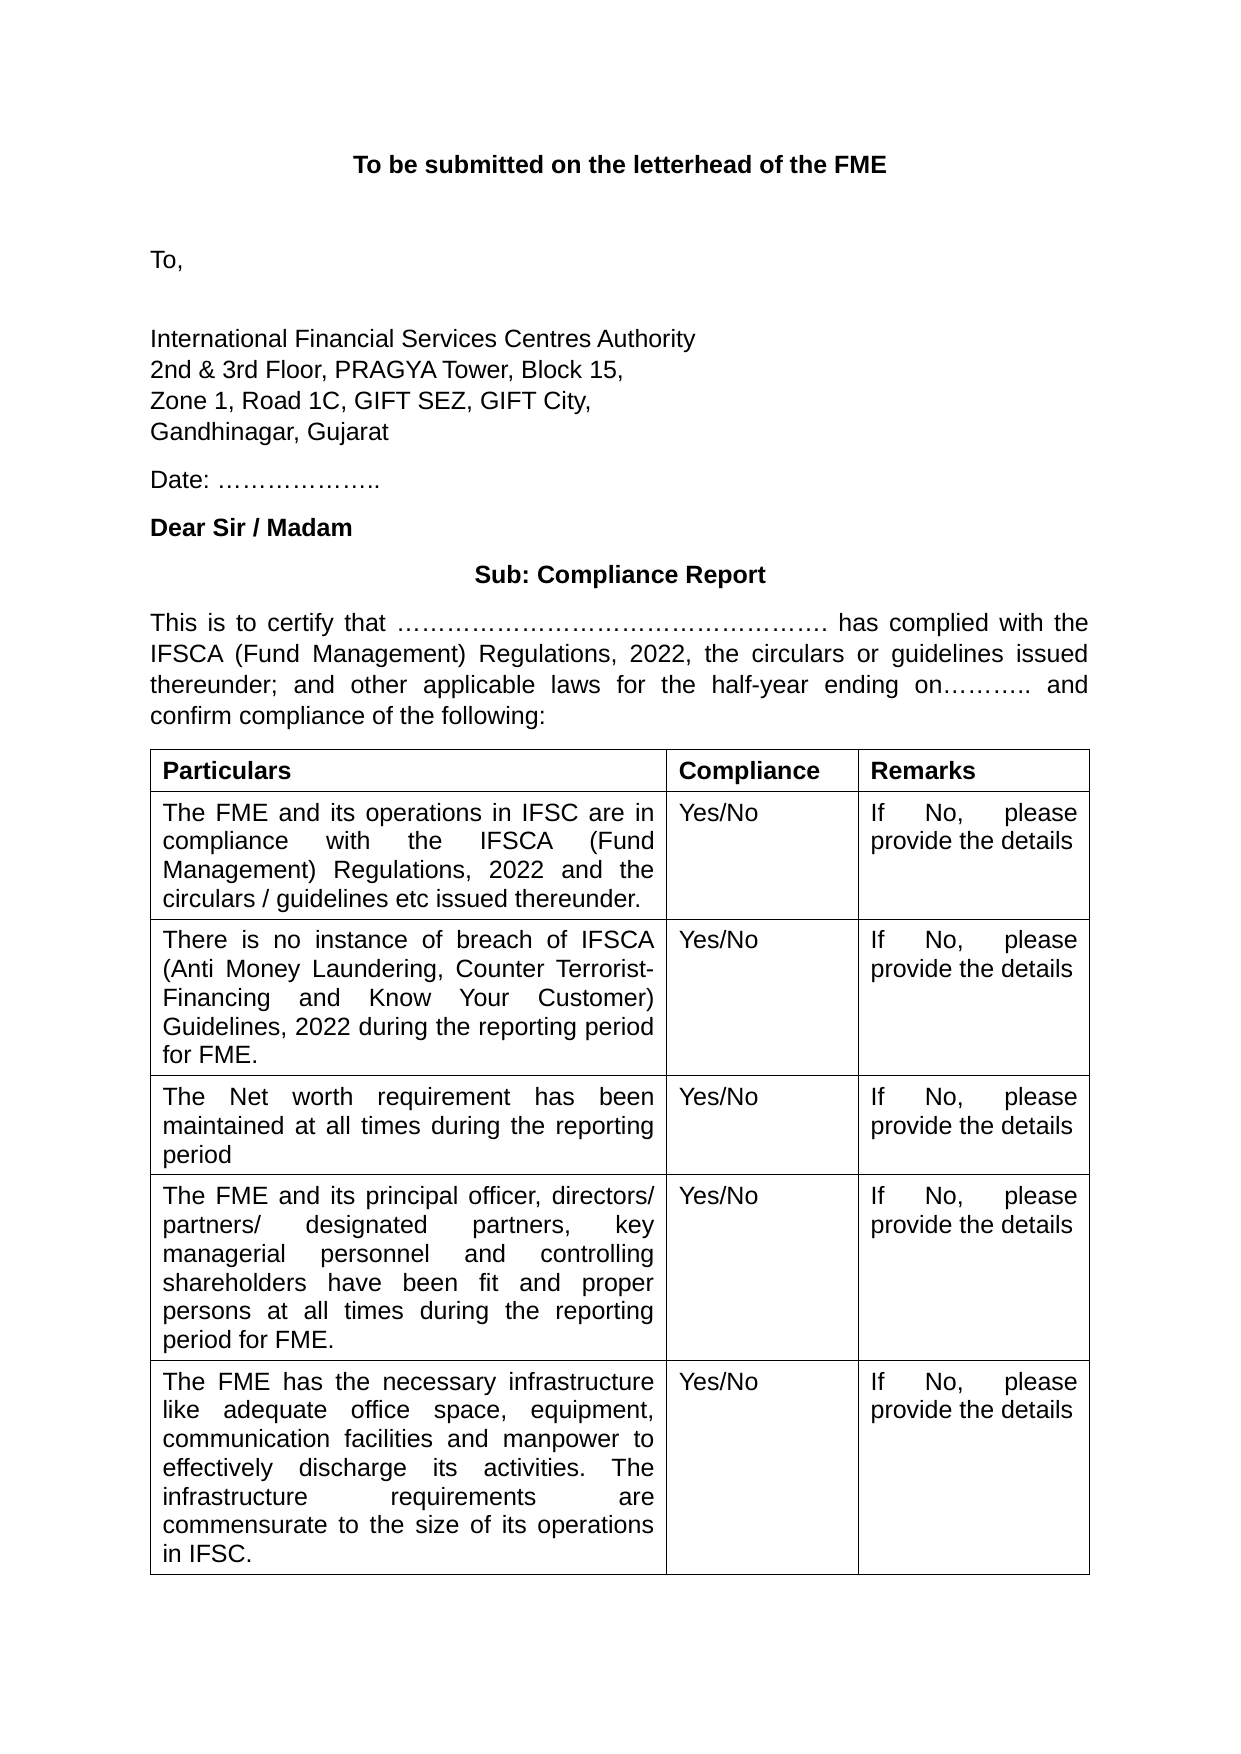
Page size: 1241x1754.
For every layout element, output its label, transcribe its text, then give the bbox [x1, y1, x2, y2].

table_cell The FME has the necessary infrastructure like adequate office space, equipment, communication facilities and manpower to effectively discharge its activities. The infrastructure requirements are commensurate to the size of its operations in IFSC. [151, 1361, 666, 1574]
table_cell Yes/No [667, 920, 858, 1075]
text International Financial Services Centres Authority 2nd & 3rd Floor, PRAGYA Tower, Block 15, Zone 1, Road 1C, GIFT SEZ, GIFT City, Gandhinagar, Gujarat [150, 293, 1090, 446]
table_cell Yes/No [667, 1175, 858, 1360]
text To, [150, 245, 1090, 274]
table_cell The Net worth requirement has been maintained at all times during the reporting period [151, 1076, 666, 1174]
table_cell Yes/No [667, 792, 858, 918]
table_cell If No, please provide the details [859, 1076, 1089, 1174]
table_header Compliance [667, 750, 858, 791]
text To be submitted on the letterhead of the FME [150, 150, 1090, 179]
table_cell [859, 1361, 1089, 1574]
table_cell If No, please provide the details [859, 792, 1089, 918]
table_header Remarks [859, 750, 1089, 791]
table_cell Yes/No [667, 1076, 858, 1174]
text Sub: Compliance Report [150, 560, 1090, 589]
table_cell Yes/No [667, 1361, 858, 1574]
text This is to certify that ……………………………………………. has complied with the IFSCA (Fund Management) Regulations, 2022, the circulars or guidelines issued thereunder; and other applicable laws for the half-year ending on……….. and confirm compliance of the following: [150, 608, 1090, 730]
table_cell There is no instance of breach of IFSCA (Anti Money Laundering, Counter Terrorist-Financing and Know Your Customer) Guidelines, 2022 during the reporting period for FME. [151, 920, 666, 1075]
table_cell If No, please provide the details [859, 1175, 1089, 1360]
text Date: ……………….. [150, 465, 1090, 494]
table_header Particulars [151, 750, 666, 791]
table_cell The FME and its operations in IFSC are in compliance with the IFSCA (Fund Management) Regulations, 2022 and the circulars / guidelines etc issued thereunder. [151, 792, 666, 918]
text Dear Sir / Madam [150, 513, 1090, 541]
table_cell If No, please provide the details [859, 920, 1089, 1075]
table_cell The FME and its principal officer, directors/ partners/ designated partners, key managerial personnel and controlling shareholders have been fit and proper persons at all times during the reporting period for FME. [151, 1175, 666, 1360]
